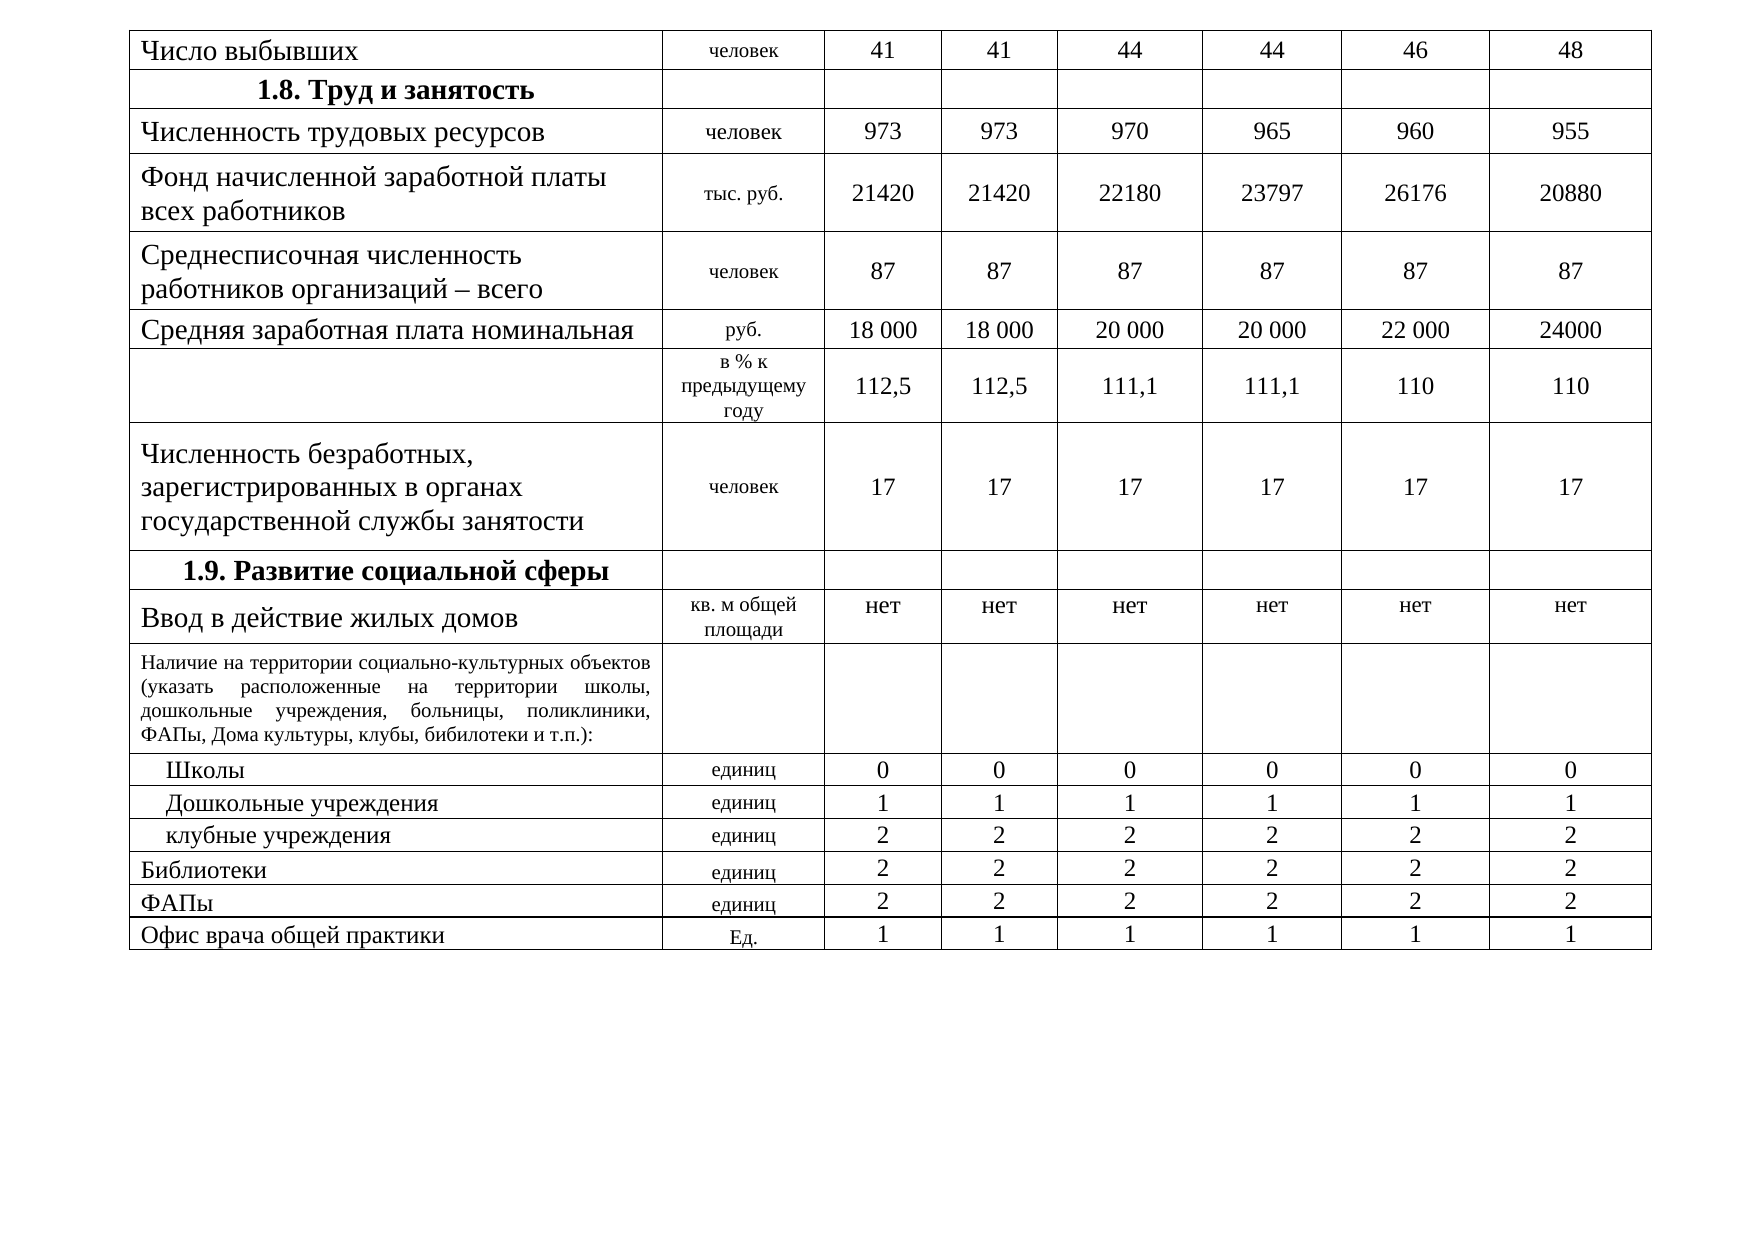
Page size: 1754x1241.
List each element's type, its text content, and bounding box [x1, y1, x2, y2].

table_cell 955 [1490, 109, 1651, 153]
table_cell 1 [1342, 786, 1489, 818]
table_cell 2 [1490, 885, 1651, 916]
table_cell Наличие на территории социально-культурных объектов (указать расположенные на территории школы, дошкольные учреждения, больницы, поликлиники, ФАПы, Дома культуры, клубы, бибилотеки и т.п.): [130, 644, 662, 752]
table_cell 87 [1490, 232, 1651, 309]
table_cell Офис врача общей практики [130, 918, 662, 949]
table_cell 110 [1490, 349, 1651, 422]
table_cell 2 [825, 885, 941, 916]
table_cell 970 [1058, 109, 1202, 153]
table_cell 18 000 [942, 310, 1057, 348]
table_cell человек [663, 31, 824, 69]
table_cell Число выбывших [130, 31, 662, 69]
table_cell 2 [942, 852, 1057, 884]
table_cell [1342, 644, 1489, 752]
table_cell 87 [1203, 232, 1341, 309]
table_cell 18 000 [825, 310, 941, 348]
table_cell 21420 [825, 154, 941, 231]
table_cell 0 [825, 754, 941, 785]
table_cell [1490, 70, 1651, 108]
table_cell [942, 70, 1057, 108]
table_cell 17 [825, 423, 941, 550]
table_cell нет [942, 590, 1057, 643]
table_cell 17 [1342, 423, 1489, 550]
table_cell Ввод в действие жилых домов [130, 590, 662, 643]
table_cell 24000 [1490, 310, 1651, 348]
table_cell нет [1203, 590, 1341, 643]
table_cell 960 [1342, 109, 1489, 153]
table_cell [1490, 644, 1651, 752]
table_cell 41 [942, 31, 1057, 69]
table_cell 965 [1203, 109, 1341, 153]
table_cell нет [1342, 590, 1489, 643]
table_cell 2 [1058, 852, 1202, 884]
table_cell 1 [825, 918, 941, 949]
table_cell [1203, 551, 1341, 589]
table_cell единиц [663, 754, 824, 785]
table_cell [663, 551, 824, 589]
table_cell 87 [1342, 232, 1489, 309]
table_cell человек [663, 423, 824, 550]
table_cell в % к предыдущему году [663, 349, 824, 422]
table_cell 26176 [1342, 154, 1489, 231]
table_cell [1203, 70, 1341, 108]
table_cell [1058, 70, 1202, 108]
table_cell 1 [942, 786, 1057, 818]
table_cell [825, 551, 941, 589]
table_cell [1203, 644, 1341, 752]
table_cell 20 000 [1058, 310, 1202, 348]
table_cell 44 [1203, 31, 1341, 69]
table_cell [1490, 551, 1651, 589]
table_cell Ед. [663, 918, 824, 949]
table_cell 2 [1490, 819, 1651, 851]
table_cell 23797 [1203, 154, 1341, 231]
table_cell 2 [1203, 852, 1341, 884]
table_cell [663, 644, 824, 752]
table_cell 22 000 [1342, 310, 1489, 348]
table_cell 2 [1058, 885, 1202, 916]
table_cell [825, 644, 941, 752]
table_cell кв. м общей площади [663, 590, 824, 643]
table_cell 2 [825, 852, 941, 884]
table_cell 20 000 [1203, 310, 1341, 348]
table_cell 87 [942, 232, 1057, 309]
table_cell 20880 [1490, 154, 1651, 231]
table_cell 2 [1342, 852, 1489, 884]
table_cell [1058, 644, 1202, 752]
table_cell клубные учреждения [130, 819, 662, 851]
table_cell 2 [942, 819, 1057, 851]
table_cell 2 [825, 819, 941, 851]
table_cell [663, 70, 824, 108]
table_cell нет [1058, 590, 1202, 643]
table_cell 0 [942, 754, 1057, 785]
table_cell нет [825, 590, 941, 643]
table_cell 1 [1058, 786, 1202, 818]
table_cell Библиотеки [130, 852, 662, 884]
table_cell 2 [942, 885, 1057, 916]
table_cell 17 [1058, 423, 1202, 550]
table_cell 1.9. Развитие социальной сферы [130, 551, 662, 589]
table_cell 1 [1342, 918, 1489, 949]
table_cell 1 [1490, 786, 1651, 818]
table_cell 2 [1342, 885, 1489, 916]
table_cell Дошкольные учреждения [130, 786, 662, 818]
table_cell 2 [1342, 819, 1489, 851]
table_cell 87 [825, 232, 941, 309]
table_cell человек [663, 232, 824, 309]
table_cell ФАПы [130, 885, 662, 916]
table_cell [825, 70, 941, 108]
table_cell 1.8. Труд и занятость [130, 70, 662, 108]
table_cell 22180 [1058, 154, 1202, 231]
table_cell Численность безработных, зарегистрированных в органах государственной службы занятости [130, 423, 662, 550]
table_cell Численность трудовых ресурсов [130, 109, 662, 153]
table_cell 17 [1490, 423, 1651, 550]
table_cell 46 [1342, 31, 1489, 69]
table_cell 973 [942, 109, 1057, 153]
table_cell руб. [663, 310, 824, 348]
table_cell [1058, 551, 1202, 589]
table_cell человек [663, 109, 824, 153]
table_cell [942, 644, 1057, 752]
table_cell 17 [1203, 423, 1341, 550]
table_cell [1342, 70, 1489, 108]
table_cell 41 [825, 31, 941, 69]
table_cell 17 [942, 423, 1057, 550]
table_cell единиц [663, 786, 824, 818]
table_cell 21420 [942, 154, 1057, 231]
table_cell Школы [130, 754, 662, 785]
table_cell 87 [1058, 232, 1202, 309]
table_cell единиц [663, 819, 824, 851]
table_cell 2 [1058, 819, 1202, 851]
table_cell 0 [1203, 754, 1341, 785]
table_cell 1 [942, 918, 1057, 949]
table_cell 0 [1058, 754, 1202, 785]
table_cell 48 [1490, 31, 1651, 69]
table_cell [942, 551, 1057, 589]
table_cell 112,5 [942, 349, 1057, 422]
table_cell 1 [1203, 918, 1341, 949]
table_cell тыс. руб. [663, 154, 824, 231]
table_cell 1 [1490, 918, 1651, 949]
table_cell Фонд начисленной заработной платы всех работников [130, 154, 662, 231]
table_cell 2 [1203, 819, 1341, 851]
table_cell 111,1 [1203, 349, 1341, 422]
table_cell 973 [825, 109, 941, 153]
table_cell Среднесписочная численность работников организаций – всего [130, 232, 662, 309]
table_cell Средняя заработная плата номинальная [130, 310, 662, 348]
table_cell 0 [1342, 754, 1489, 785]
table_cell [130, 349, 662, 422]
table_cell [1342, 551, 1489, 589]
table_cell 0 [1490, 754, 1651, 785]
table_cell 1 [1203, 786, 1341, 818]
table_cell единиц [663, 852, 824, 884]
table_cell 2 [1203, 885, 1341, 916]
table_cell 112,5 [825, 349, 941, 422]
table_cell единиц [663, 885, 824, 916]
table_cell 44 [1058, 31, 1202, 69]
table_cell нет [1490, 590, 1651, 643]
table_cell 1 [825, 786, 941, 818]
table_cell 1 [1058, 918, 1202, 949]
table_cell 111,1 [1058, 349, 1202, 422]
table_cell 110 [1342, 349, 1489, 422]
table_cell 2 [1490, 852, 1651, 884]
